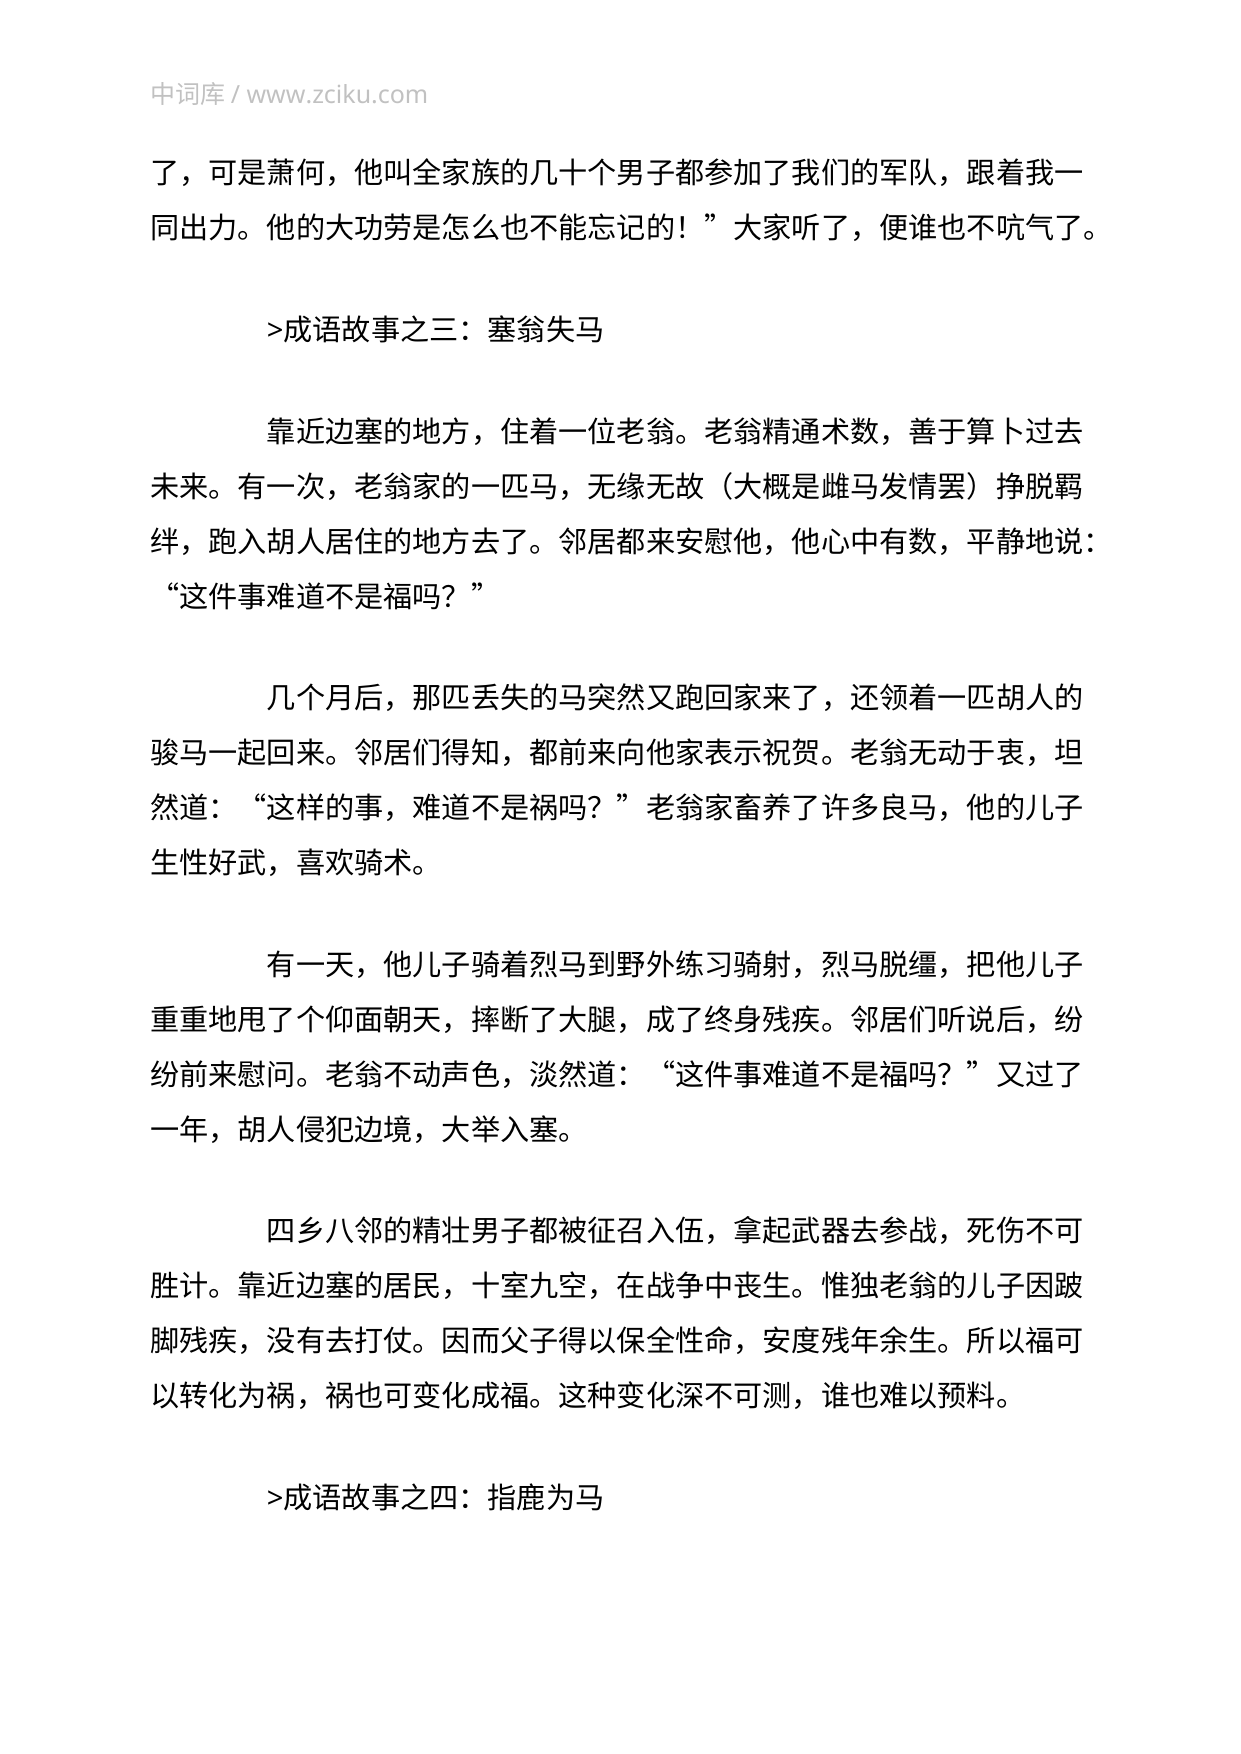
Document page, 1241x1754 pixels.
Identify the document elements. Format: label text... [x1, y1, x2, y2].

text >成语故事之四：指鹿为马 [150, 1474, 1090, 1517]
text 四乡八邻的精壮男子都被征召入伍，拿起武器去参战，死伤不可胜计。靠近边塞的居民，十室九空，在战争中丧生。惟独老翁的儿子因跛脚残疾，没有去打仗。因而父子得以保全性命，安度残年余生。所以福可以转化为祸，祸也可变化成福。这种变化深不可测，谁也难以预料。 [150, 1208, 1090, 1415]
text >成语故事之三：塞翁失马 [150, 307, 1090, 349]
text 有一天，他儿子骑着烈马到野外练习骑射，烈马脱缰，把他儿子重重地甩了个仰面朝天，摔断了大腿，成了终身残疾。邻居们听说后，纷纷前来慰问。老翁不动声色，淡然道：“这件事难道不是福吗？”又过了一年，胡人侵犯边境，大举入塞。 [150, 942, 1090, 1148]
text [150, 150, 1090, 247]
text 几个月后，那匹丢失的马突然又跑回家来了，还领着一匹胡人的骏马一起回来。邻居们得知，都前来向他家表示祝贺。老翁无动于衷，坦然道：“这样的事，难道不是祸吗？”老翁家畜养了许多良马，他的儿子生性好武，喜欢骑术。 [150, 675, 1090, 882]
text 靠近边塞的地方，住着一位老翁。老翁精通术数，善于算卜过去未来。有一次，老翁家的一匹马，无缘无故（大概是雌马发情罢）挣脱羁绊，跑入胡人居住的地方去了。邻居都来安慰他，他心中有数，平静地说：“这件事难道不是福吗？” [150, 409, 1090, 616]
